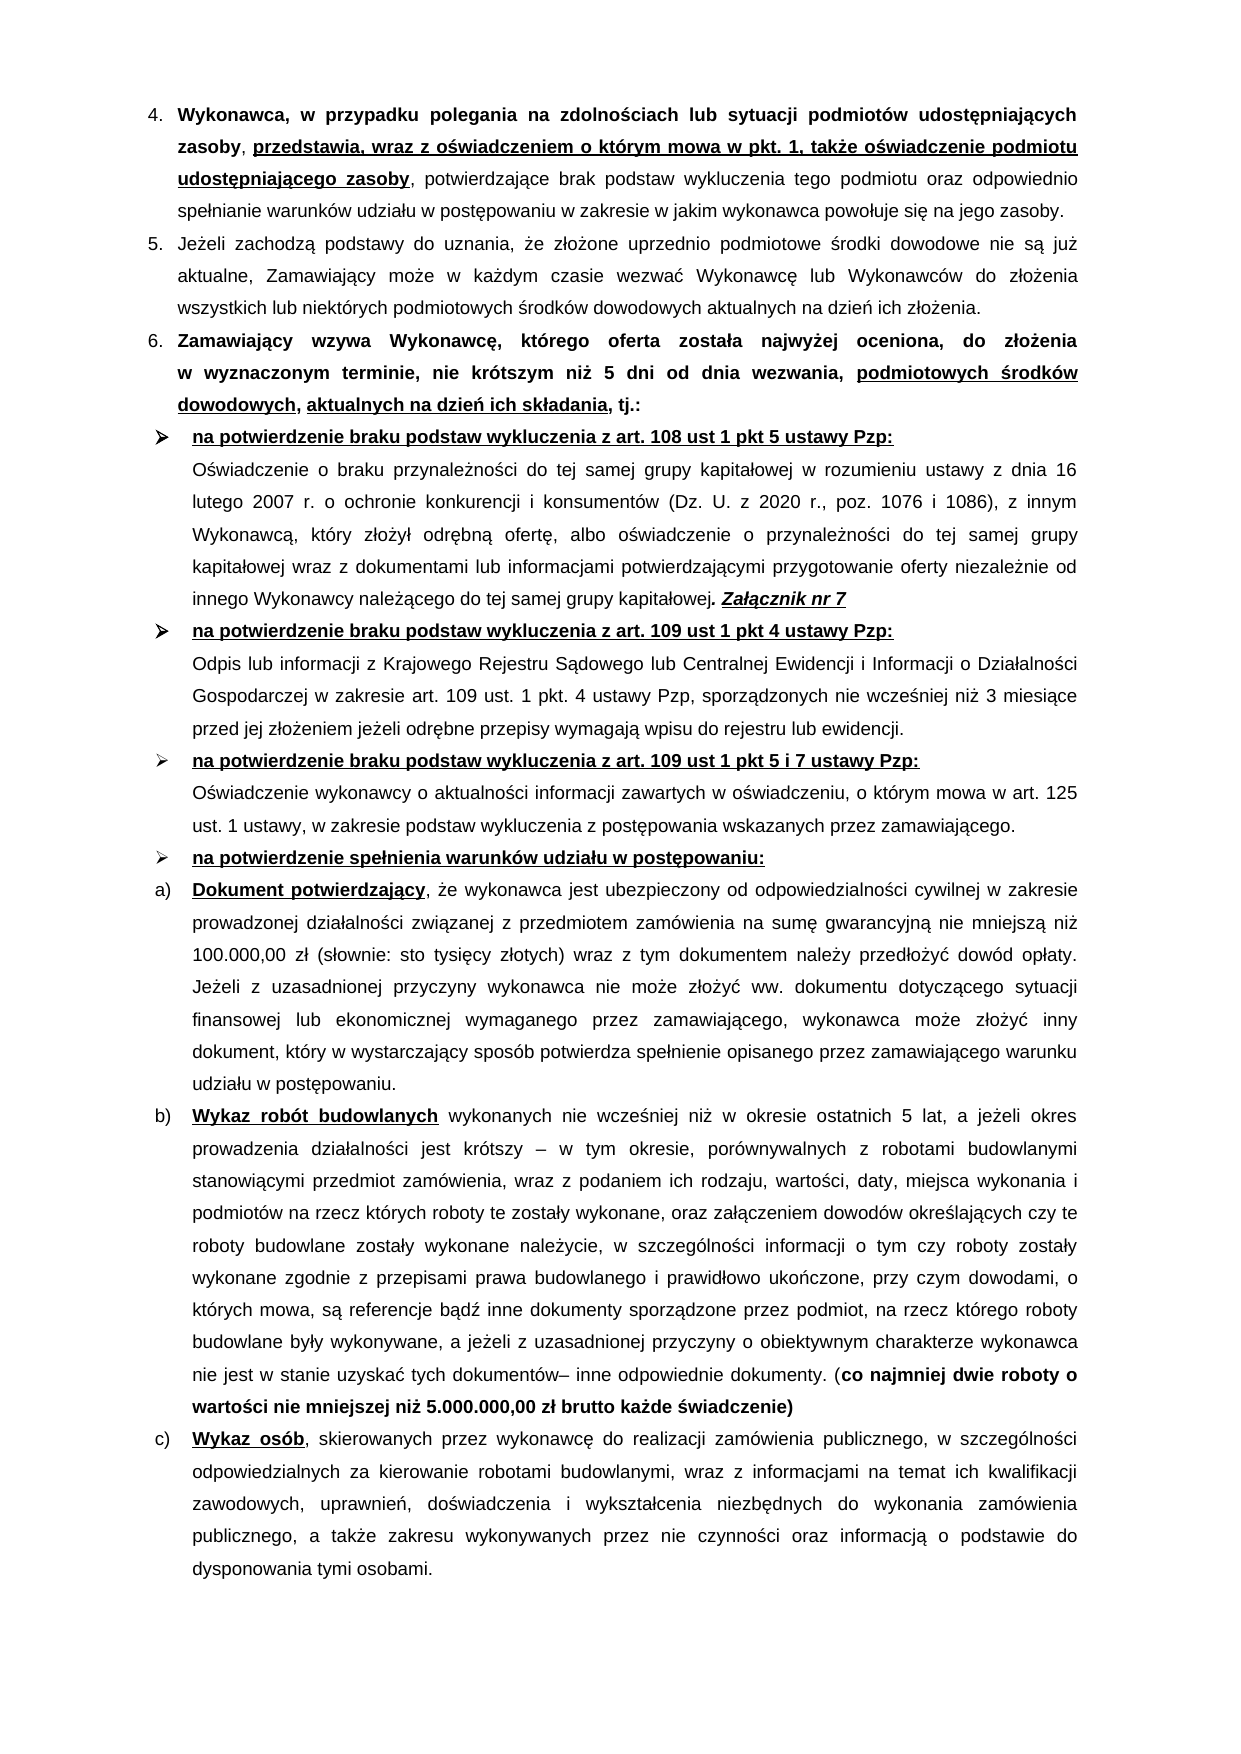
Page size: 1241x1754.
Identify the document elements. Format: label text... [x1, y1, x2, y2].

list na potwierdzenie braku podstaw wykluczenia z art. 108 ust 1 pkt 5 ustawy Pzp: [154, 426, 1078, 448]
list Dokument potwierdzający, że wykonawca jest ubezpieczony od odpowiedzialności cywilnej w zakresie prowadzonej działalności związanej z przedmiotem zamówienia na sumę gwarancyjną nie mniejszą niż 100.000,00 zł (słownie: sto tysięcy złotych) wraz z tym dokumentem należy przedłożyć dowód opłaty. Jeżeli z uzasadnionej przyczyny wykonawca nie może złożyć ww. dokumentu dotyczącego sytuacji finansowej lub ekonomicznej wymaganego przez zamawiającego, wykonawca może złożyć inny dokument, który w wystarczający sposób potwierdza spełnienie opisanego przez zamawiającego warunku udziału w postępowaniu. [154, 879, 1078, 1094]
list Wykaz robót budowlanych wykonanych nie wcześniej niż w okresie ostatnich 5 lat, a jeżeli okres prowadzenia działalności jest krótszy – w tym okresie, porównywalnych z robotami budowlanymi stanowiącymi przedmiot zamówienia, wraz z podaniem ich rodzaju, wartości, daty, miejsca wykonania i podmiotów na rzecz których roboty te zostały wykonane, oraz załączeniem dowodów określających czy te roboty budowlane zostały wykonane należycie, w szczególności informacji o tym czy roboty zostały wykonane zgodnie z przepisami prawa budowlanego i prawidłowo ukończone, przy czym dowodami, o których mowa, są referencje bądź inne dokumenty sporządzone przez podmiot, na rzecz którego roboty budowlane były wykonywane, a jeżeli z uzasadnionej przyczyny o obiektywnym charakterze wykonawca nie jest w stanie uzyskać tych dokumentów– inne odpowiednie dokumenty. (co najmniej dwie roboty o wartości nie mniejszej niż 5.000.000,00 zł brutto każde świadczenie) [154, 1105, 1078, 1417]
list Jeżeli zachodzą podstawy do uznania, że złożone uprzednio podmiotowe środki dowodowe nie są już aktualne, Zamawiający może w każdym czasie wezwać Wykonawcę lub Wykonawców do złożenia wszystkich lub niektórych podmiotowych środków dowodowych aktualnych na dzień ich złożenia. [148, 233, 1078, 319]
text Oświadczenie o braku przynależności do tej samej grupy kapitałowej w rozumieniu ustawy z dnia 16 lutego 2007 r. o ochronie konkurencji i konsumentów (Dz. U. z 2020 r., poz. 1076 i 1086), z innym Wykonawcą, który złożył odrębną ofertę, albo oświadczenie o przynależności do tej samej grupy kapitałowej wraz z dokumentami lub informacjami potwierdzającymi przygotowanie oferty niezależnie od innego Wykonawcy należącego do tej samej grupy kapitałowej. Załącznik nr 7 [192, 459, 1078, 609]
list na potwierdzenie braku podstaw wykluczenia z art. 109 ust 1 pkt 4 ustawy Pzp: [154, 620, 1078, 642]
list Wykaz osób, skierowanych przez wykonawcę do realizacji zamówienia publicznego, w szczególności odpowiedzialnych za kierowanie robotami budowlanymi, wraz z informacjami na temat ich kwalifikacji zawodowych, uprawnień, doświadczenia i wykształcenia niezbędnych do wykonania zamówienia publicznego, a także zakresu wykonywanych przez nie czynności oraz informacją o podstawie do dysponowania tymi osobami. [154, 1428, 1078, 1579]
list Oświadczenie wykonawcy o aktualności informacji zawartych w oświadczeniu, o którym mowa w art. 125 ust. 1 ustawy, w zakresie podstaw wykluczenia z postępowania wskazanych przez zamawiającego. [192, 782, 1078, 836]
list Wykonawca, w przypadku polegania na zdolnościach lub sytuacji podmiotów udostępniających zasoby, przedstawia, wraz z oświadczeniem o którym mowa w pkt. 1, także oświadczenie podmiotu udostępniającego zasoby, potwierdzające brak podstaw wykluczenia tego podmiotu oraz odpowiednio spełnianie warunków udziału w postępowaniu w zakresie w jakim wykonawca powołuje się na jego zasoby. [148, 103, 1078, 222]
list Odpis lub informacji z Krajowego Rejestru Sądowego lub Centralnej Ewidencji i Informacji o Działalności Gospodarczej w zakresie art. 109 ust. 1 pkt. 4 ustawy Pzp, sporządzonych nie wcześniej niż 3 miesiące przed jej złożeniem jeżeli odrębne przepisy wymagają wpisu do rejestru lub ewidencji. [192, 653, 1078, 739]
list na potwierdzenie spełnienia warunków udziału w postępowaniu: [154, 847, 1078, 868]
list Zamawiający wzywa Wykonawcę, którego oferta została najwyżej oceniona, do złożenia w wyznaczonym terminie, nie krótszym niż 5 dni od dnia wezwania, podmiotowych środków dowodowych, aktualnych na dzień ich składania, tj.: [148, 329, 1078, 416]
list na potwierdzenie braku podstaw wykluczenia z art. 109 ust 1 pkt 5 i 7 ustawy Pzp: [154, 750, 1078, 771]
